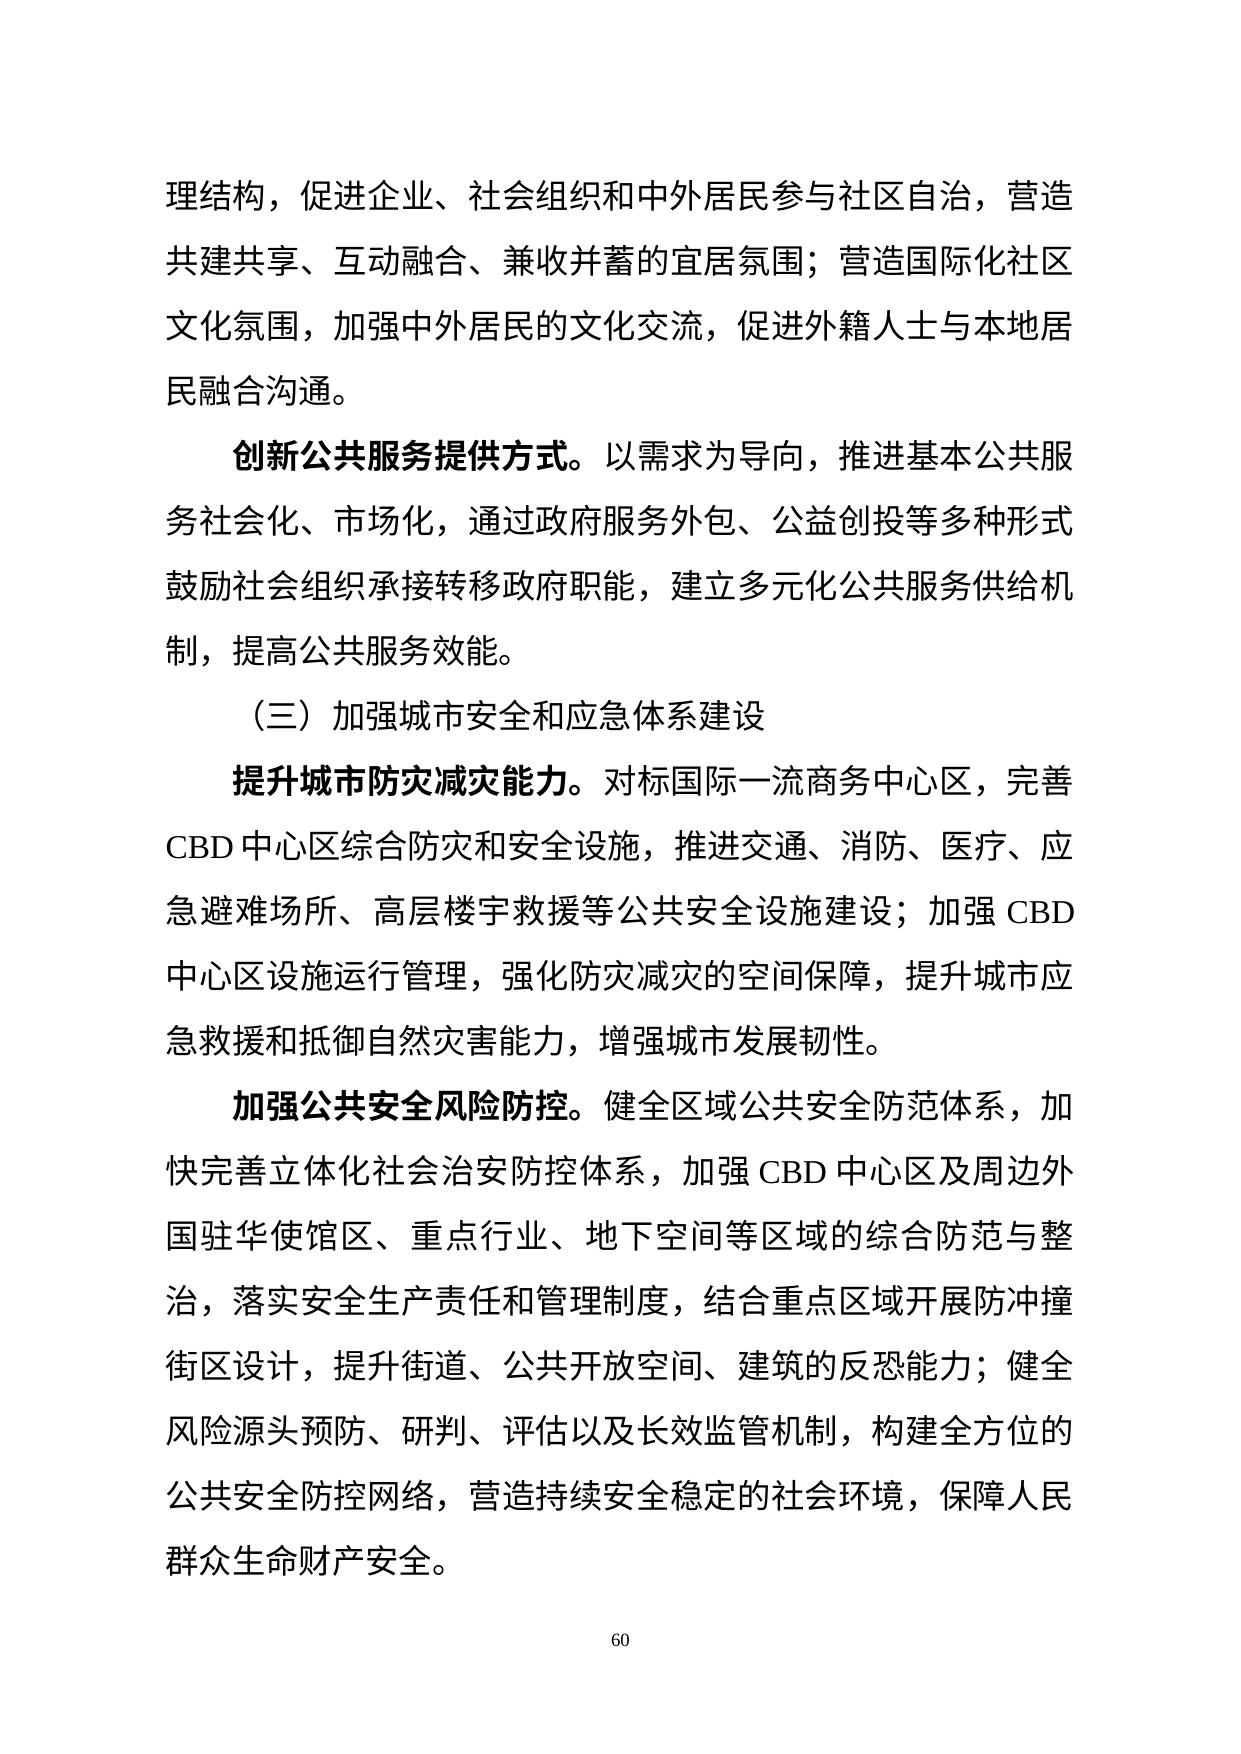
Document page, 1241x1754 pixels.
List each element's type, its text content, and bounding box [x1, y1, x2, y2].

text 创新公共服务提供方式。以需求为导向，推进基本公共服务社会化、市场化，通过政府服务外包、公益创投等多种形式鼓励社会组织承接转移政府职能，建立多元化公共服务供给机制，提高公共服务效能。 [165, 422, 1075, 682]
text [165, 162, 1075, 422]
subtitle （三）加强城市安全和应急体系建设 [165, 682, 1075, 747]
text 加强公共安全风险防控。健全区域公共安全防范体系，加快完善立体化社会治安防控体系，加强CBD中心区及周边外国驻华使馆区、重点行业、地下空间等区域的综合防范与整治，落实安全生产责任和管理制度，结合重点区域开展防冲撞街区设计，提升街道、公共开放空间、建筑的反恐能力；健全风险源头预防、研判、评估以及长效监管机制，构建全方位的公共安全防控网络，营造持续安全稳定的社会环境，保障人民群众生命财产安全。 [165, 1072, 1075, 1592]
text 提升城市防灾减灾能力。对标国际一流商务中心区，完善CBD中心区综合防灾和安全设施，推进交通、消防、医疗、应急避难场所、高层楼宇救援等公共安全设施建设；加强CBD中心区设施运行管理，强化防灾减灾的空间保障，提升城市应急救援和抵御自然灾害能力，增强城市发展韧性。 [165, 747, 1075, 1072]
